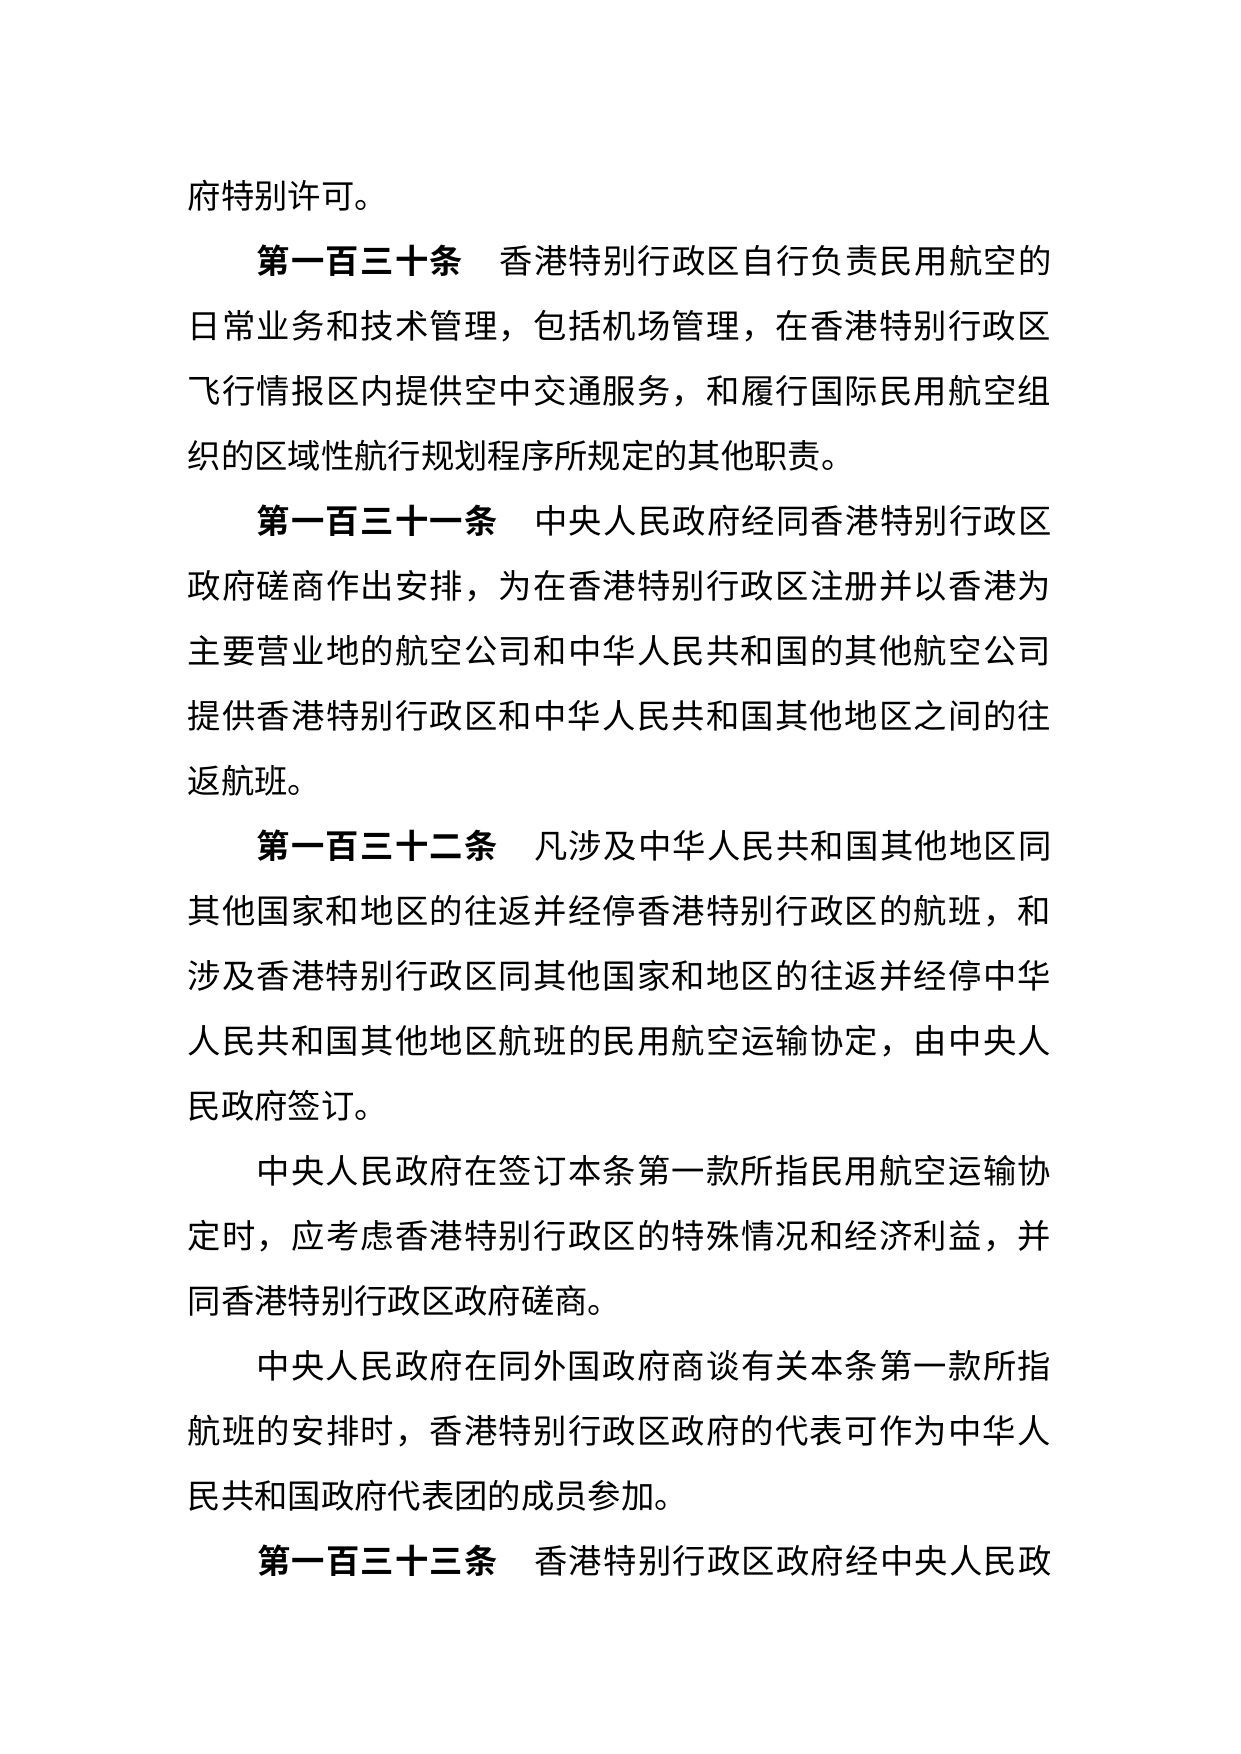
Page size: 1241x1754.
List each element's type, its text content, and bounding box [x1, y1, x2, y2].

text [187, 162, 1053, 227]
text 中央人民政府在签订本条第一款所指民用航空运输协定时，应考虑香港特别行政区的特殊情况和经济利益，并同香港特别行政区政府磋商。 [187, 1137, 1053, 1332]
text 第一百三十二条 凡涉及中华人民共和国其他地区同其他国家和地区的往返并经停香港特别行政区的航班，和涉及香港特别行政区同其他国家和地区的往返并经停中华人民共和国其他地区航班的民用航空运输协定，由中央人民政府签订。 [187, 812, 1053, 1137]
text 第一百三十条 香港特别行政区自行负责民用航空的日常业务和技术管理，包括机场管理，在香港特别行政区飞行情报区内提供空中交通服务，和履行国际民用航空组织的区域性航行规划程序所规定的其他职责。 [187, 227, 1053, 487]
text 中央人民政府在同外国政府商谈有关本条第一款所指航班的安排时，香港特别行政区政府的代表可作为中华人民共和国政府代表团的成员参加。 [187, 1332, 1053, 1527]
text 第一百三十一条 中央人民政府经同香港特别行政区政府磋商作出安排，为在香港特别行政区注册并以香港为主要营业地的航空公司和中华人民共和国的其他航空公司，提供香港特别行政区和中华人民共和国其他地区之间的往返航班。 [187, 487, 1053, 812]
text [187, 1527, 1053, 1592]
